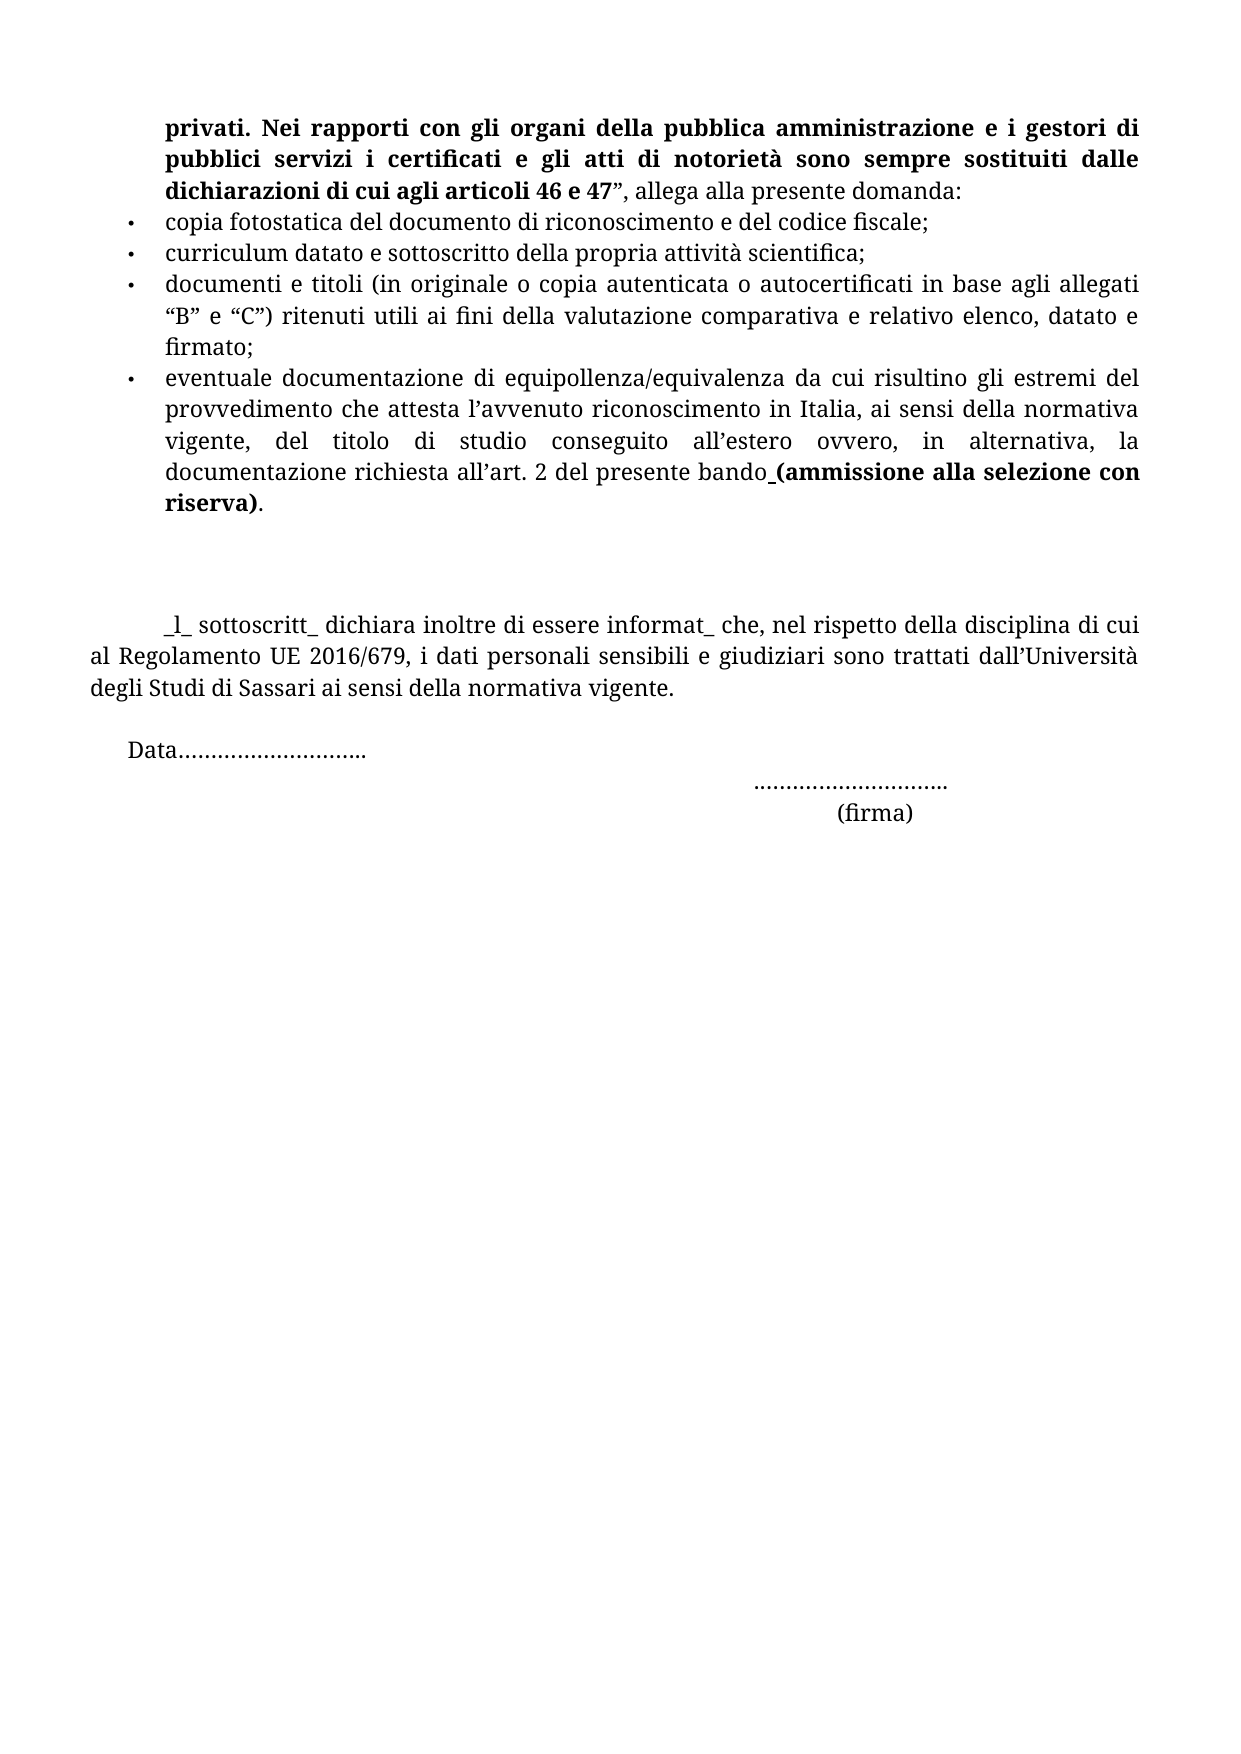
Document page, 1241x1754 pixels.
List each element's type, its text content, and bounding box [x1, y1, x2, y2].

text _l_ sottoscritt_ dichiara inoltre di essere informat_ che, nel rispetto della disciplina di cui al Regolamento UE 2016/679, i dati personali sensibili e giudiziari sono trattati dall’Università degli Studi di Sassari ai sensi della normativa vigente. [90, 609, 1141, 703]
text .……………………….. [753, 765, 1141, 796]
list eventuale documentazione di equipollenza/equivalenza da cui risultino gli estremi del provvedimento che attesta l’avvenuto riconoscimento in Italia, ai sensi della normativa vigente, del titolo di studio conseguito all’estero ovvero, in alternativa, la documentazione richiesta all’art. 2 del presente bando (ammissione alla selezione con riserva). [127, 362, 1141, 518]
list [127, 112, 1141, 206]
list copia fotostatica del documento di riconoscimento e del codice fiscale; [127, 206, 1141, 237]
list documenti e titoli (in originale o copia autenticata o autocertificati in base agli allegati “B” e “C”) ritenuti utili ai fini della valutazione comparativa e relativo elenco, datato e firmato; [127, 268, 1141, 362]
list curriculum datato e sottoscritto della propria attività scientifica; [127, 237, 1141, 268]
text Data……………………….. [90, 734, 1141, 765]
text (firma) [753, 796, 1141, 828]
